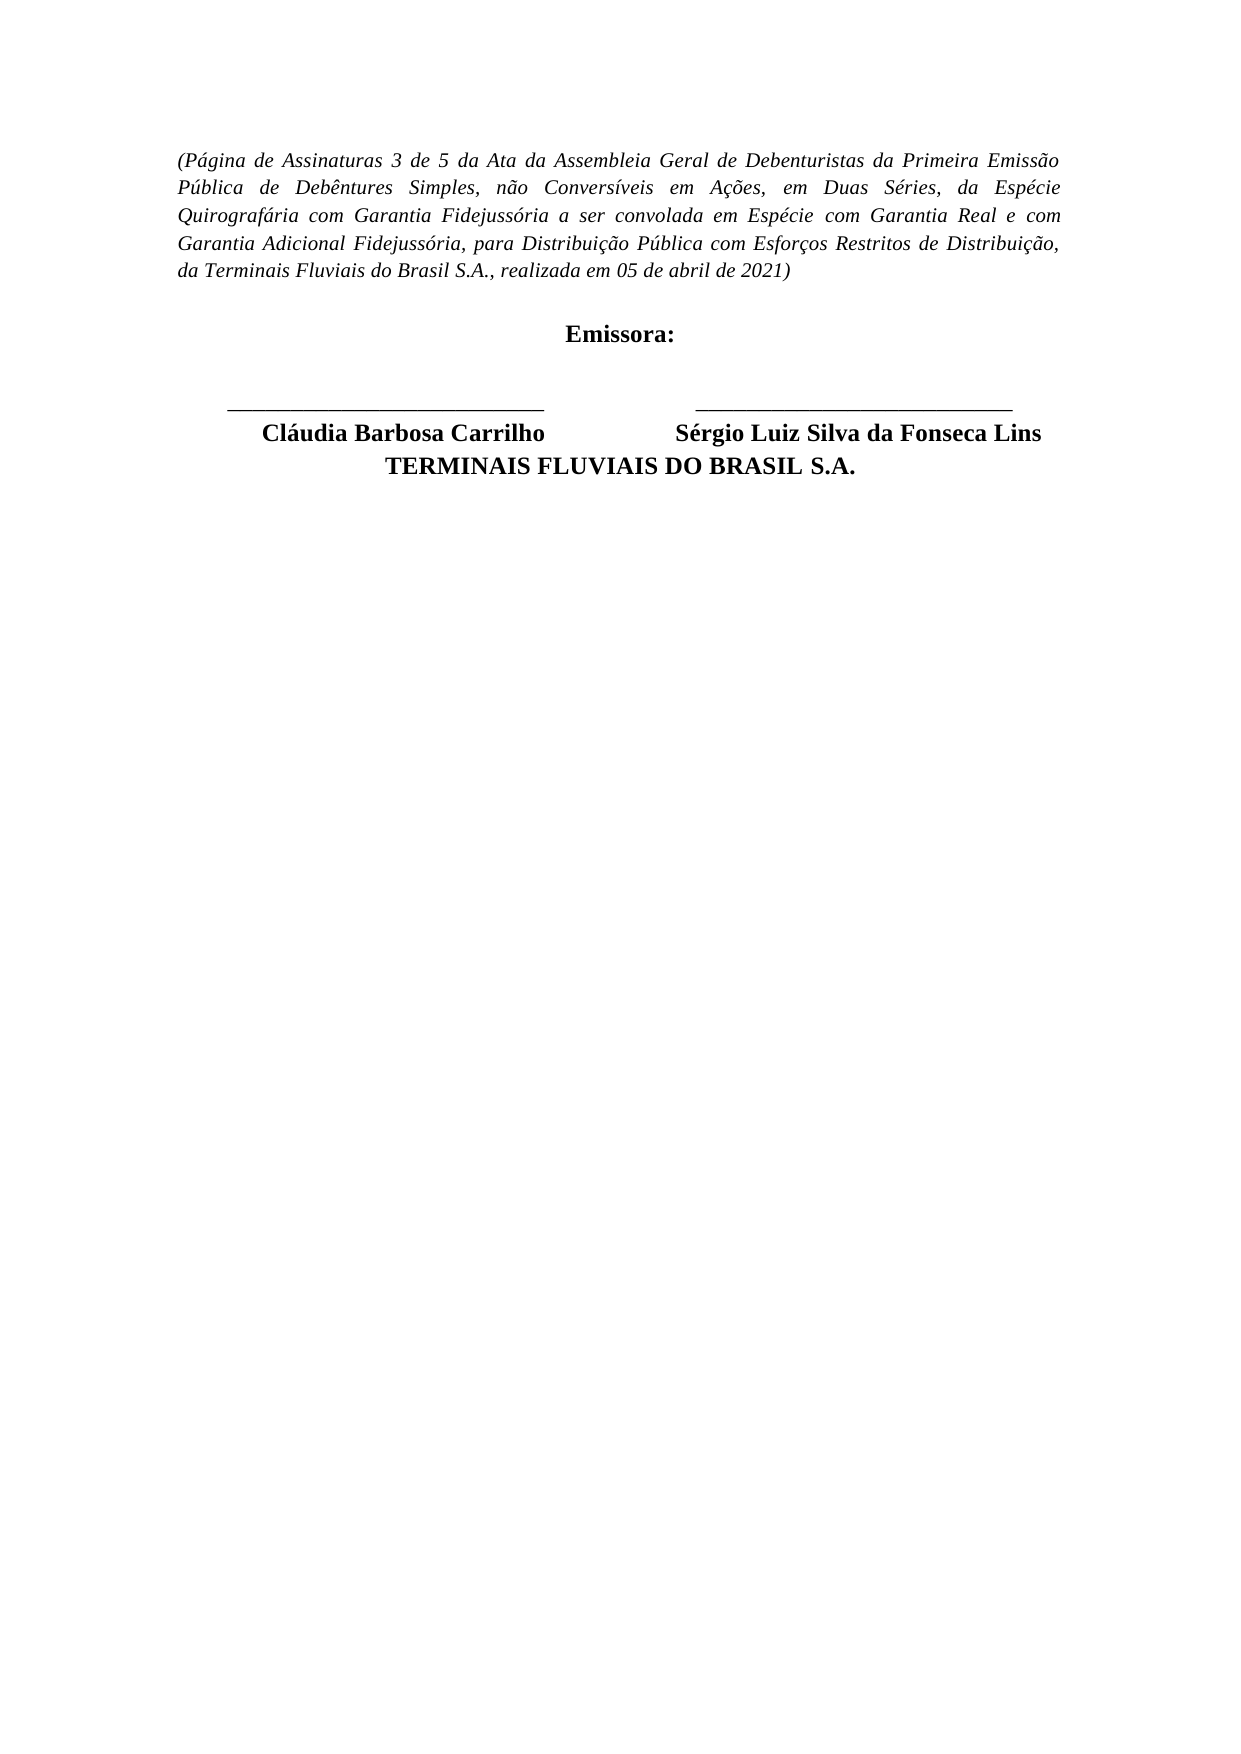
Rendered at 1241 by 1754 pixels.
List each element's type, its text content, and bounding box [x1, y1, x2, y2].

text TERMINAIS FLUVIAIS DO BRASIL S.A. [177, 451, 1063, 479]
text (Página de Assinaturas 3 de 5 da Ata da Assembleia Geral de Debenturistas da Primeira Emissão Pública de Debêntures Simples, não Conversíveis em Ações, em Duas Séries, da Espécie Quirografária com Garantia Fidejussória a ser convolada em Espécie com Garantia Real e com Garantia Adicional Fidejussória, para Distribuição Pública com Esforços Restritos de Distribuição, da Terminais Fluviais do Brasil S.A., realizada em 05 de abril de 2021) [177, 148, 1063, 282]
text _________________________ _________________________ [177, 385, 1063, 413]
text Emissora: [177, 319, 1063, 347]
text Cláudia Barbosa Carrilho Sérgio Luiz Silva da Fonseca Lins [177, 418, 1063, 447]
